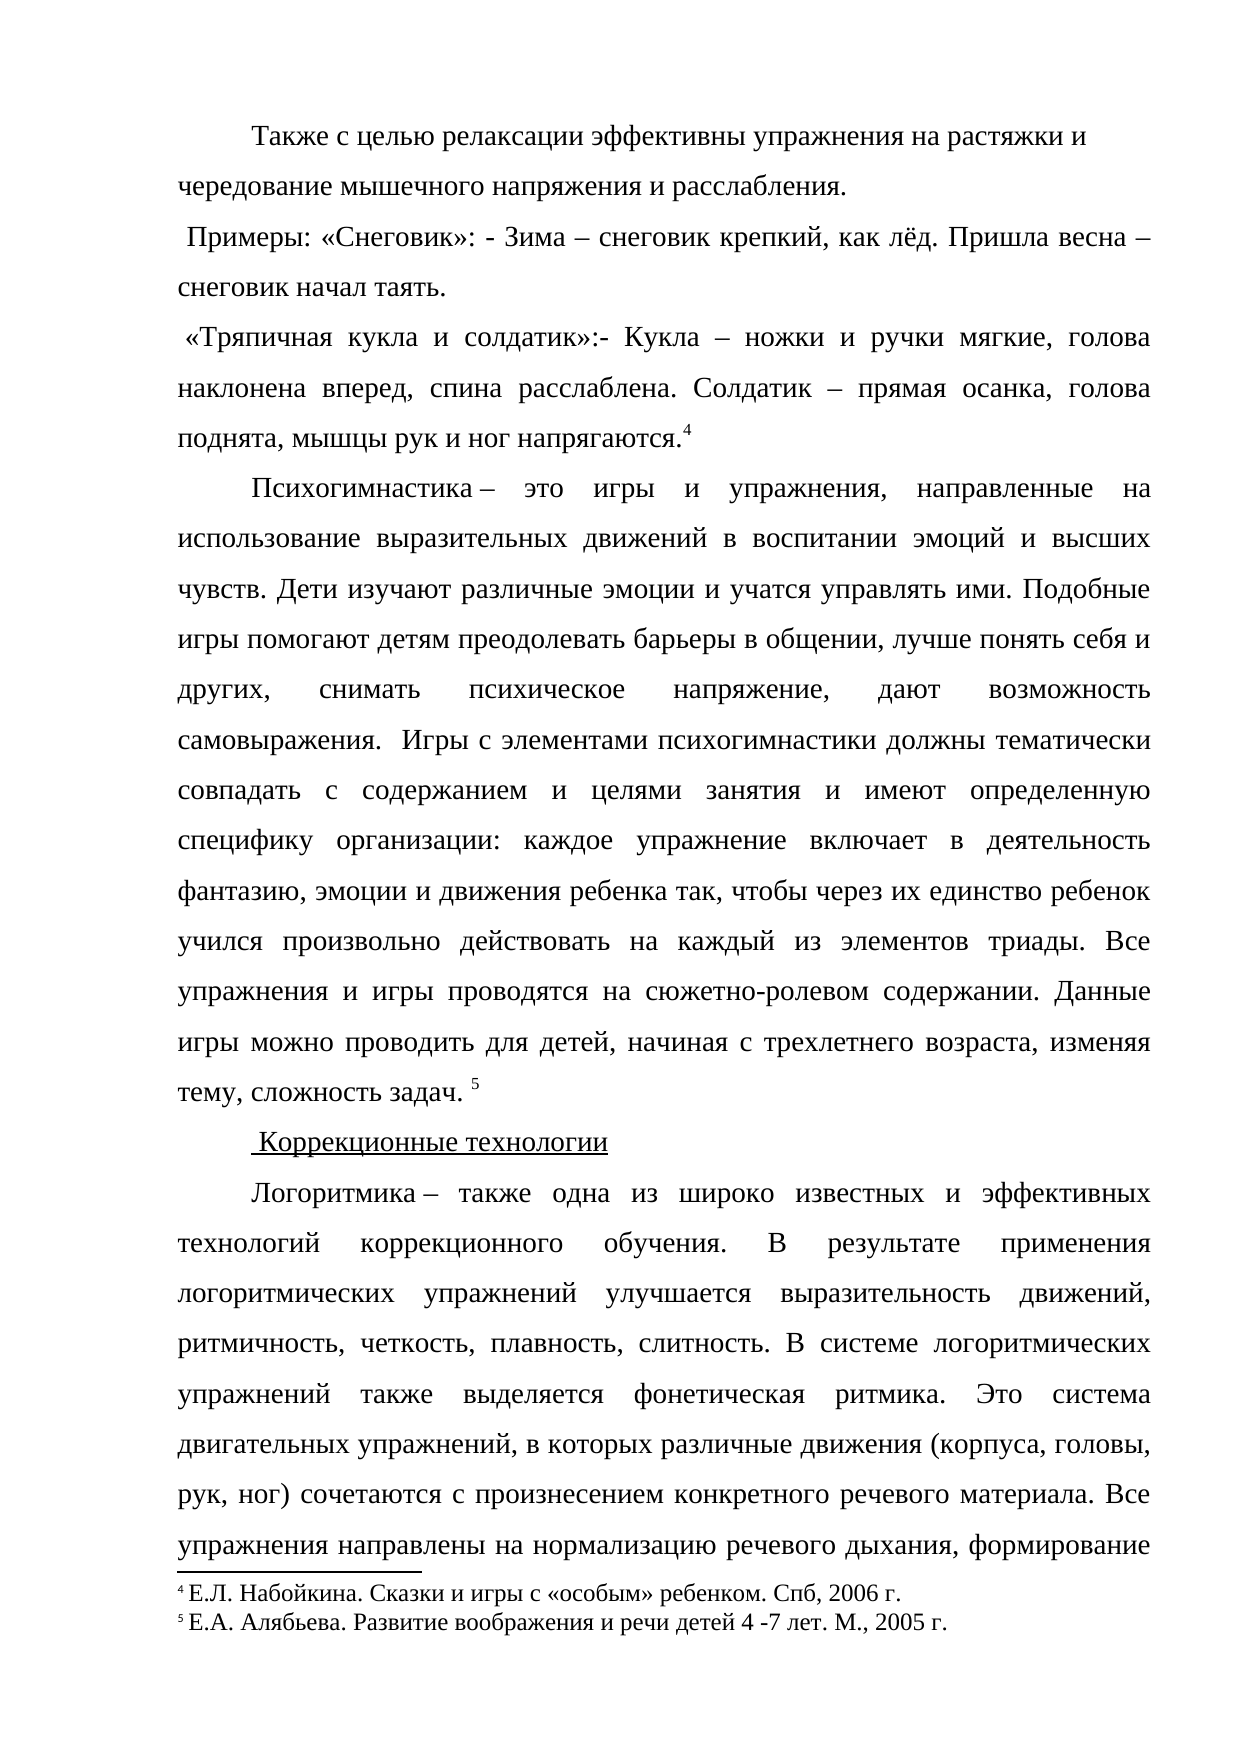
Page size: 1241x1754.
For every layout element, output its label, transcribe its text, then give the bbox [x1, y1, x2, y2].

text чередование мышечного напряжения и расслабления. [177, 168, 1152, 202]
text Примеры: «Снеговик»: - Зима – снеговик крепкий, как лёд. Пришла весна – снеговик начал таять. [177, 219, 1152, 303]
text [177, 1175, 1152, 1560]
text Также с целью релаксации эффективны упражнения на растяжки и [177, 118, 1152, 152]
text Психогимнастика – это игры и упражнения, направленные на использование выразительных движений в воспитании эмоций и высших чувств. Дети изучают различные эмоции и учатся управлять ими. Подобные игры помогают детям преодолевать барьеры в общении, лучше понять себя и других, снимать психическое напряжение, дают возможность самовыражения. Игры с элементами психогимнастики должны тематически совпадать с содержанием и целями занятия и имеют определенную специфику организации: каждое упражнение включает в деятельность фантазию, эмоции и движения ребенка так, чтобы через их единство ребенок учился произвольно действовать на каждый из элементов триады. Все упражнения и игры проводятся на сюжетно-ролевом содержании. Данные игры можно проводить для детей, начиная с трехлетнего возраста, изменяя тему, сложность задач. [177, 470, 1152, 1108]
text «Тряпичная кукла и солдатик»:- Кукла – ножки и ручки мягкие, голова наклонена вперед, спина расслаблена. Солдатик – прямая осанка, голова поднята, мышцы рук и ног напрягаются. [177, 319, 1152, 453]
text Коррекционные технологии [177, 1124, 1152, 1158]
